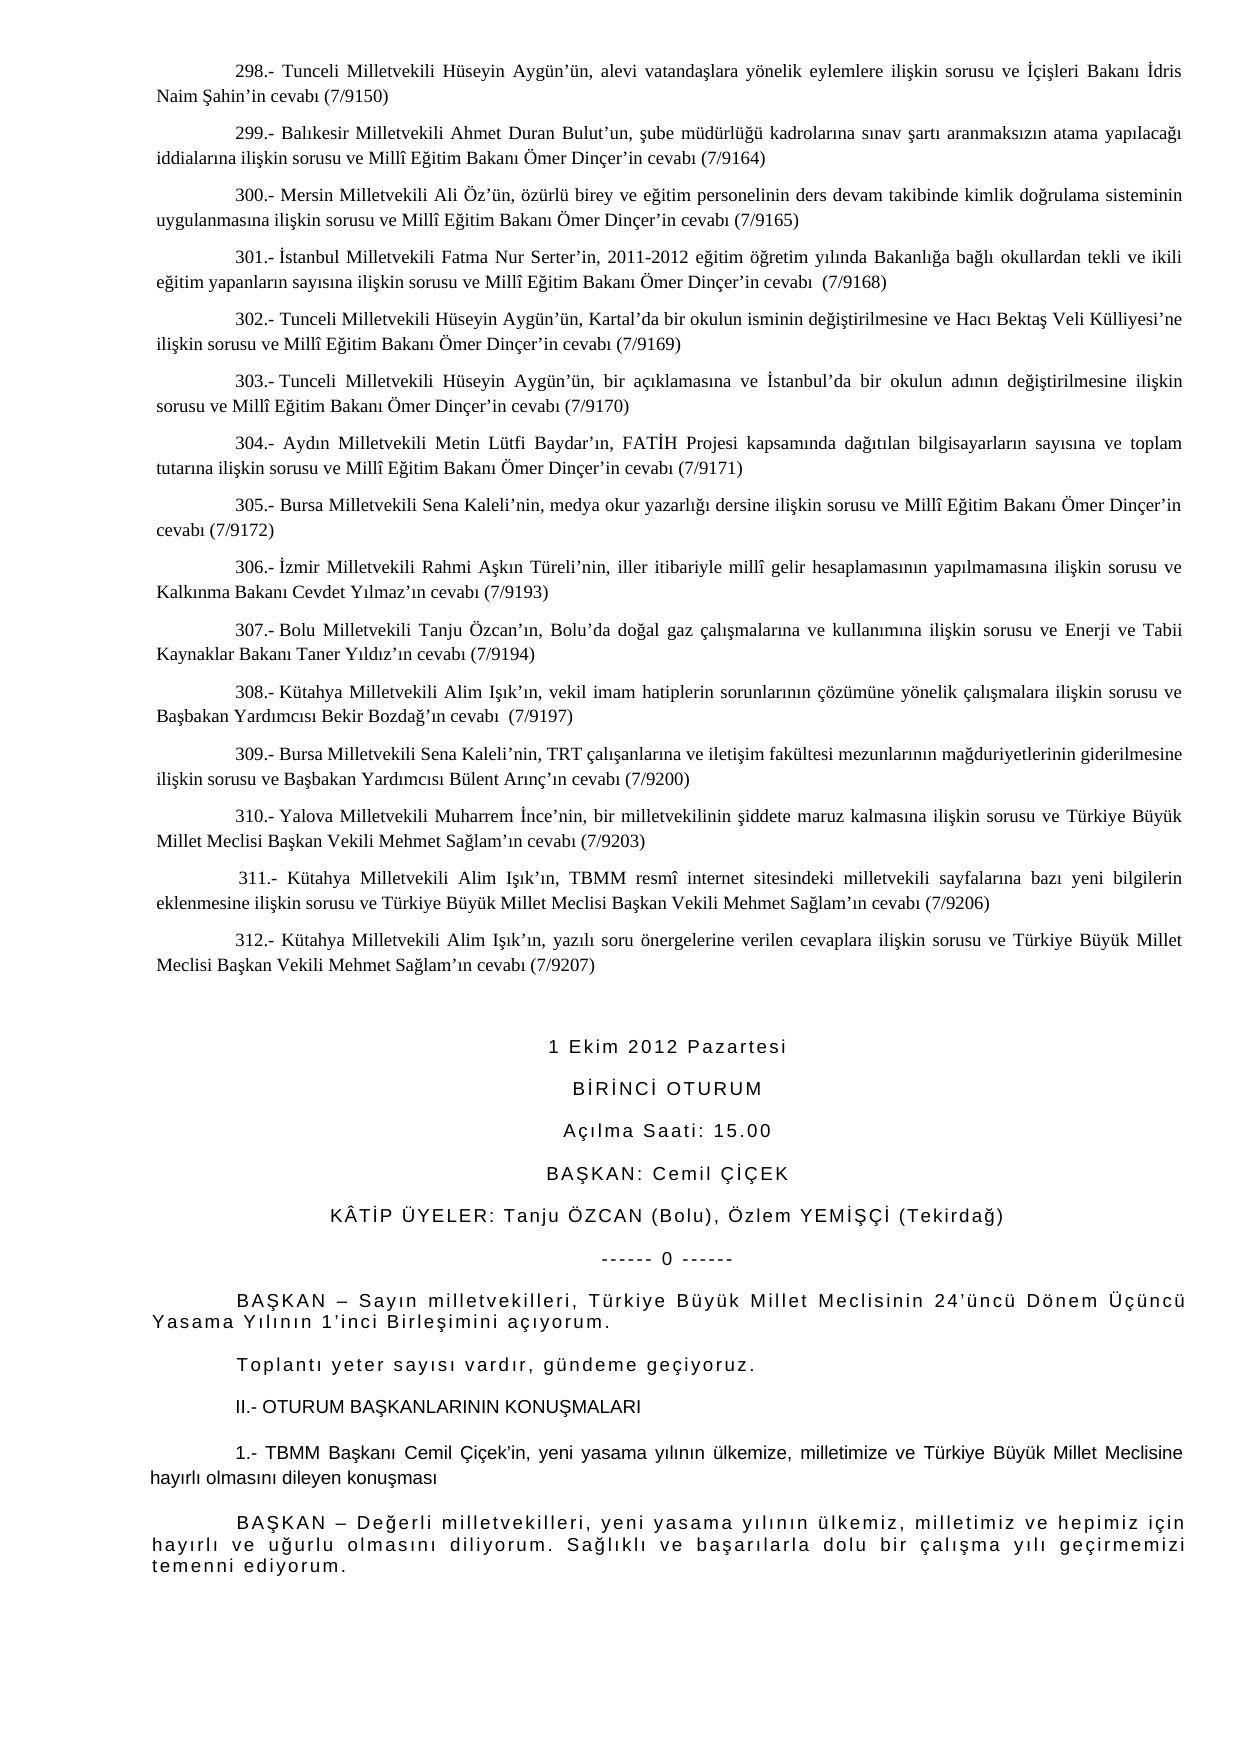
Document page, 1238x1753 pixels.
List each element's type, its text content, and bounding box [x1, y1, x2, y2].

text 305.- Bursa Milletvekili Sena Kaleli’nin, medya okur yazarlığı dersine ilişkin sorusu ve Millî Eğitim Bakanı Ömer Dinçer’in cevabı (7/9172) [156, 494, 1184, 541]
text KÂTİP ÜYELER: Tanju ÖZCAN (Bolu), Özlem YEMİŞÇİ (Tekirdağ) [148, 1205, 1186, 1227]
text 311.- Kütahya Milletvekili Alim Işık’ın, TBMM resmî internet sitesindeki milletvekili sayfalarına bazı yeni bilgilerin eklenmesine ilişkin sorusu ve Türkiye Büyük Millet Meclisi Başkan Vekili Mehmet Sağlam’ın cevabı (7/9206) [156, 867, 1184, 913]
text 310.- Yalova Milletvekili Muharrem İnce’nin, bir milletvekilinin şiddete maruz kalmasına ilişkin sorusu ve Türkiye Büyük Millet Meclisi Başkan Vekili Mehmet Sağlam’ın cevabı (7/9203) [156, 805, 1184, 851]
text 312.- Kütahya Milletvekili Alim Işık’ın, yazılı soru önergelerine verilen cevaplara ilişkin sorusu ve Türkiye Büyük Millet Meclisi Başkan Vekili Mehmet Sağlam’ın cevabı (7/9207) [156, 929, 1184, 975]
text Açılma Saati: 15.00 [148, 1120, 1186, 1142]
text 301.- İstanbul Milletvekili Fatma Nur Serter’in, 2011-2012 eğitim öğretim yılında Bakanlığa bağlı okullardan tekli ve ikili eğitim yapanların sayısına ilişkin sorusu ve Millî Eğitim Bakanı Ömer Dinçer’in cevabı (7/9168) [156, 246, 1184, 292]
text 1.- TBMM Başkanı Cemil Çiçek’in, yeni yasama yılının ülkemize, milletimize ve Türkiye Büyük Millet Meclisine hayırlı olmasını dileyen konuşması [150, 1442, 1184, 1488]
text 298.- Tunceli Milletvekili Hüseyin Aygün’ün, alevi vatandaşlara yönelik eylemlere ilişkin sorusu ve İçişleri Bakanı İdris Naim Şahin’in cevabı (7/9150) [156, 60, 1184, 106]
text 308.- Kütahya Milletvekili Alim Işık’ın, vekil imam hatiplerin sorunlarının çözümüne yönelik çalışmalara ilişkin sorusu ve Başbakan Yardımcısı Bekir Bozdağ’ın cevabı (7/9197) [156, 681, 1184, 727]
text ------ 0 ------ [148, 1247, 1186, 1269]
text 1 Ekim 2012 Pazartesi [148, 1035, 1186, 1057]
text 304.- Aydın Milletvekili Metin Lütfi Baydar’ın, FATİH Projesi kapsamında dağıtılan bilgisayarların sayısına ve toplam tutarına ilişkin sorusu ve Millî Eğitim Bakanı Ömer Dinçer’in cevabı (7/9171) [156, 432, 1184, 478]
text BAŞKAN: Cemil ÇİÇEK [148, 1163, 1186, 1184]
text 309.- Bursa Milletvekili Sena Kaleli’nin, TRT çalışanlarına ve iletişim fakültesi mezunlarının mağduriyetlerinin giderilmesine ilişkin sorusu ve Başbakan Yardımcısı Bülent Arınç’ın cevabı (7/9200) [156, 743, 1184, 789]
text II.- OTURUM BAŞKANLARININ KONUŞMALARI [156, 1396, 1184, 1418]
text BİRİNCİ OTURUM [148, 1078, 1186, 1099]
text BAŞKAN – Değerli milletvekilleri, yeni yasama yılının ülkemiz, milletimiz ve hepimiz için hayırlı ve uğurlu olmasını diliyorum. Sağlıklı ve başarılarla dolu bir çalışma yılı geçirmemizi temenni ediyorum. [152, 1512, 1186, 1577]
text 307.- Bolu Milletvekili Tanju Özcan’ın, Bolu’da doğal gaz çalışmalarına ve kullanımına ilişkin sorusu ve Enerji ve Tabii Kaynaklar Bakanı Taner Yıldız’ın cevabı (7/9194) [156, 618, 1184, 665]
text Toplantı yeter sayısı vardır, gündeme geçiyoruz. [152, 1354, 1186, 1375]
text BAŞKAN – Sayın milletvekilleri, Türkiye Büyük Millet Meclisinin 24’üncü Dönem Üçüncü Yasama Yılının 1’inci Birleşimini açıyorum. [152, 1290, 1186, 1333]
text 303.- Tunceli Milletvekili Hüseyin Aygün’ün, bir açıklamasına ve İstanbul’da bir okulun adının değiştirilmesine ilişkin sorusu ve Millî Eğitim Bakanı Ömer Dinçer’in cevabı (7/9170) [156, 370, 1184, 416]
text 306.- İzmir Milletvekili Rahmi Aşkın Türeli’nin, iller itibariyle millî gelir hesaplamasının yapılmamasına ilişkin sorusu ve Kalkınma Bakanı Cevdet Yılmaz’ın cevabı (7/9193) [156, 556, 1184, 603]
text 300.- Mersin Milletvekili Ali Öz’ün, özürlü birey ve eğitim personelinin ders devam takibinde kimlik doğrulama sisteminin uygulanmasına ilişkin sorusu ve Millî Eğitim Bakanı Ömer Dinçer’in cevabı (7/9165) [156, 184, 1184, 230]
text 302.- Tunceli Milletvekili Hüseyin Aygün’ün, Kartal’da bir okulun isminin değiştirilmesine ve Hacı Bektaş Veli Külliyesi’ne ilişkin sorusu ve Millî Eğitim Bakanı Ömer Dinçer’in cevabı (7/9169) [156, 308, 1184, 354]
text 299.- Balıkesir Milletvekili Ahmet Duran Bulut’un, şube müdürlüğü kadrolarına sınav şartı aranmaksızın atama yapılacağı iddialarına ilişkin sorusu ve Millî Eğitim Bakanı Ömer Dinçer’in cevabı (7/9164) [156, 122, 1184, 168]
